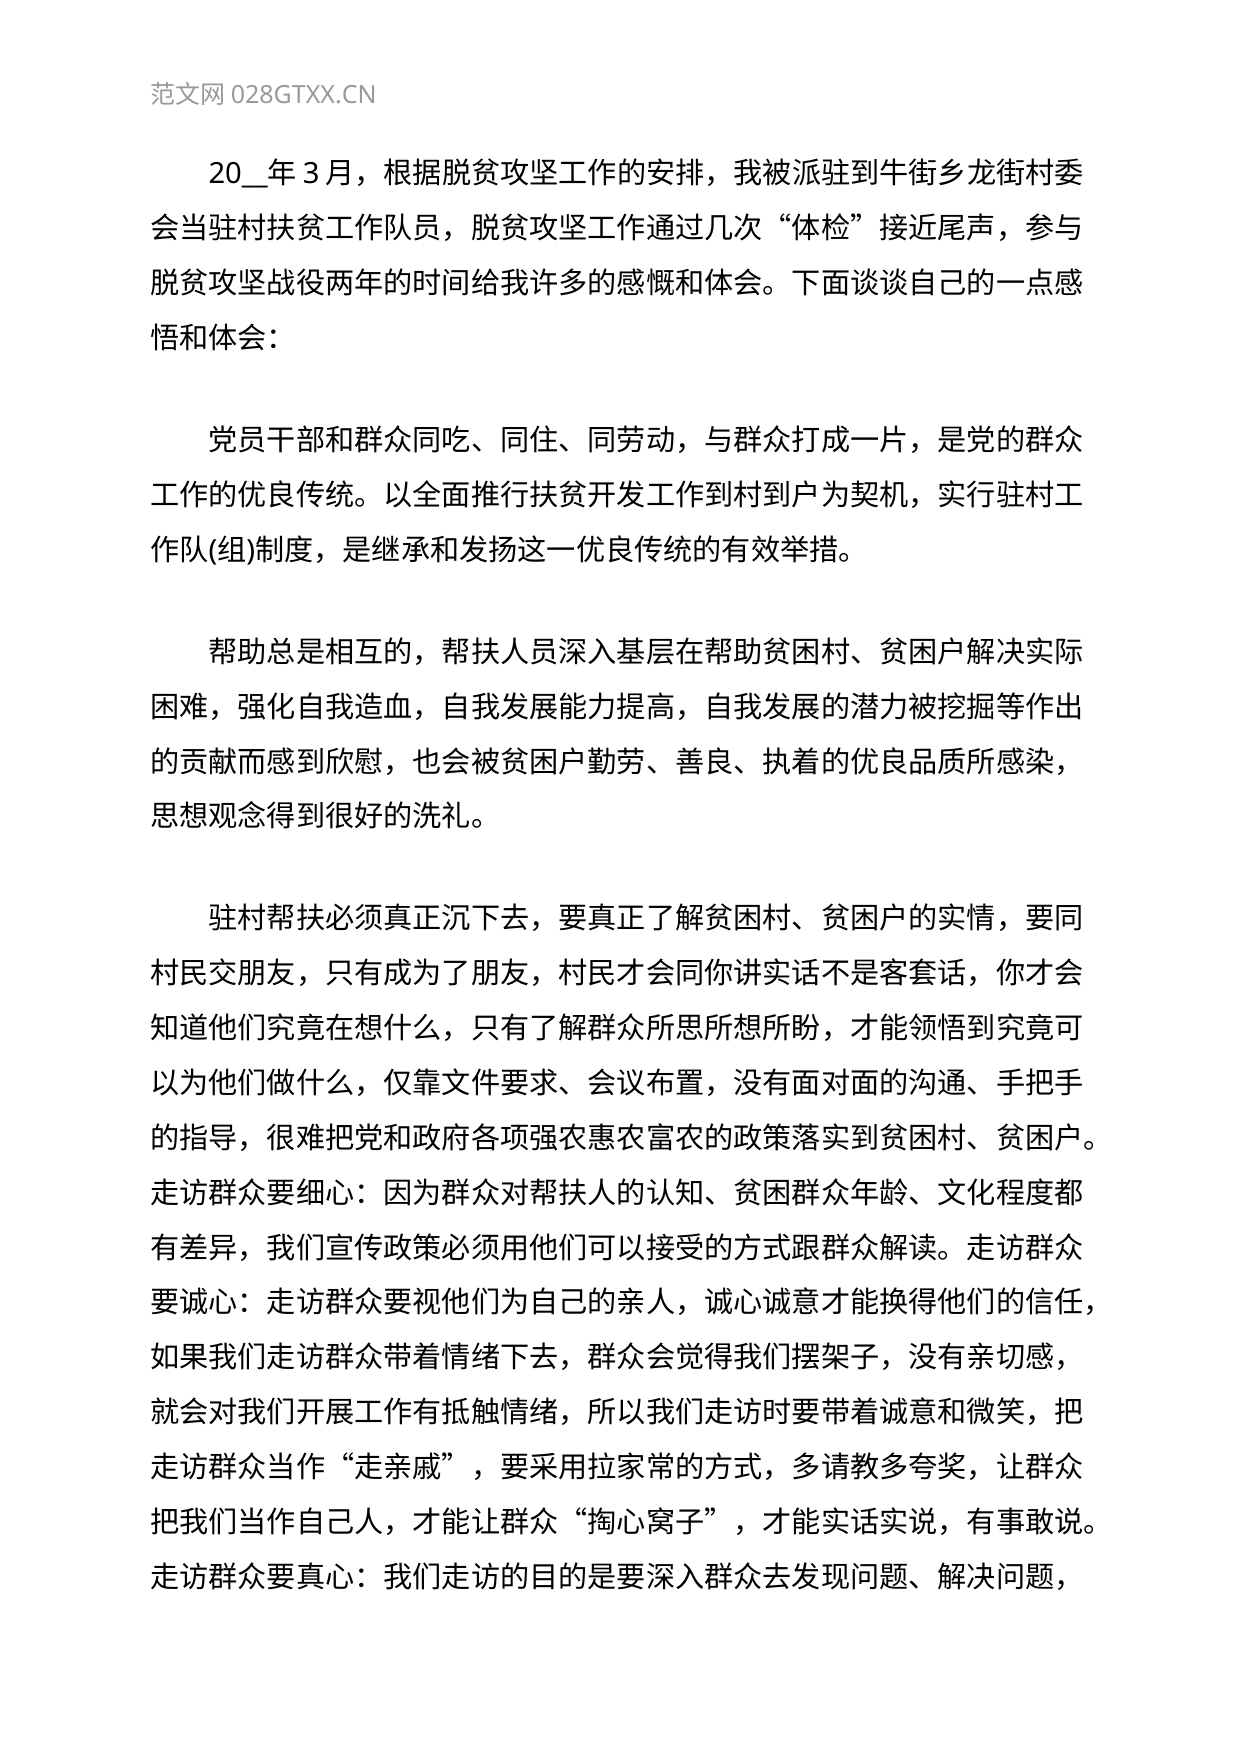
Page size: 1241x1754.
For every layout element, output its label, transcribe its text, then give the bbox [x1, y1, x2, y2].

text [150, 895, 1090, 1596]
text 20__年3月，根据脱贫攻坚工作的安排，我被派驻到牛街乡龙街村委会当驻村扶贫工作队员，脱贫攻坚工作通过几次“体检”接近尾声，参与脱贫攻坚战役两年的时间给我许多的感慨和体会。下面谈谈自己的一点感悟和体会： [150, 150, 1090, 357]
text 党员干部和群众同吃、同住、同劳动，与群众打成一片，是党的群众工作的优良传统。以全面推行扶贫开发工作到村到户为契机，实行驻村工作队(组)制度，是继承和发扬这一优良传统的有效举措。 [150, 417, 1090, 569]
text 帮助总是相互的，帮扶人员深入基层在帮助贫困村、贫困户解决实际困难，强化自我造血，自我发展能力提高，自我发展的潜力被挖掘等作出的贡献而感到欣慰，也会被贫困户勤劳、善良、执着的优良品质所感染，思想观念得到很好的洗礼。 [150, 628, 1090, 835]
